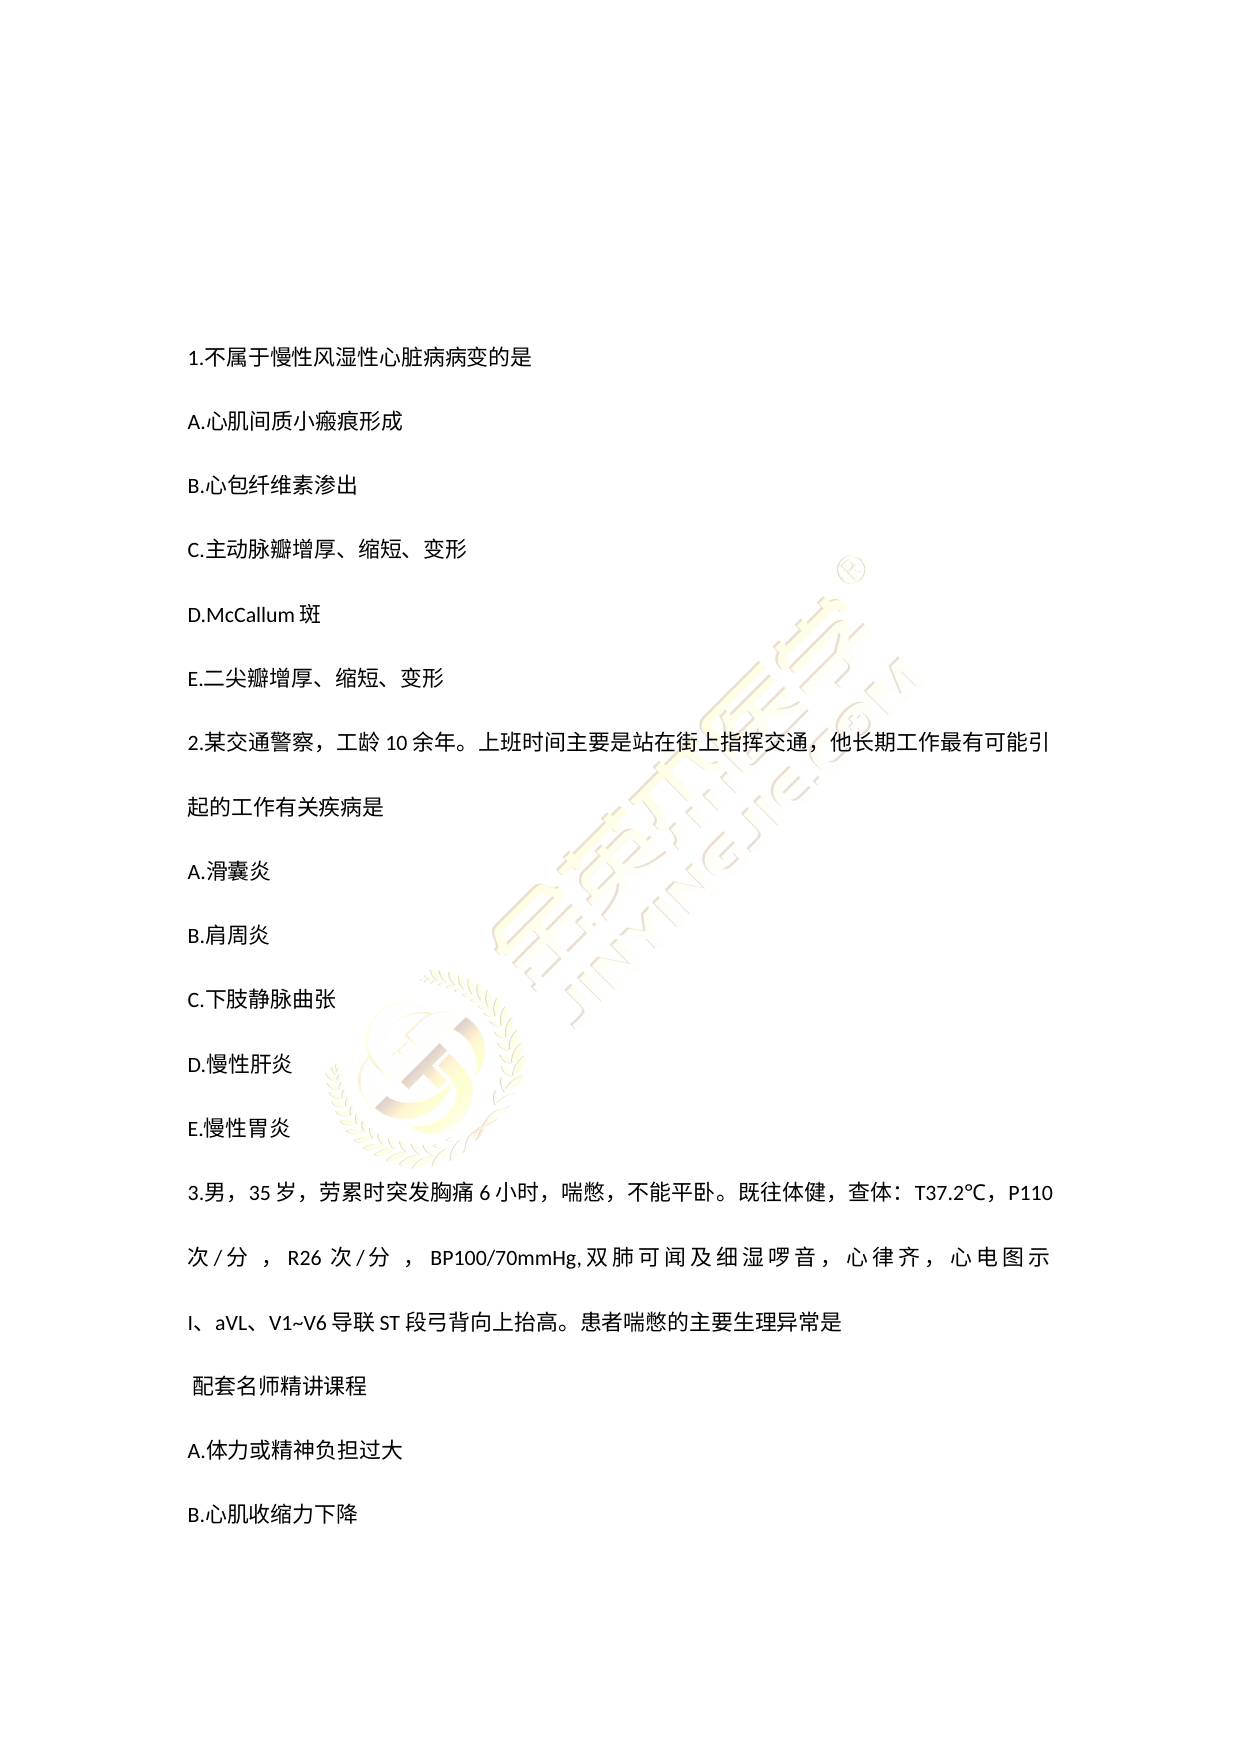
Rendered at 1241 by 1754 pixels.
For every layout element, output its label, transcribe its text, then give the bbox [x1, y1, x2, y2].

text 配套名师精讲课程 [187, 1369, 1053, 1401]
text B.肩周炎 [187, 918, 1053, 950]
text A.心肌间质小瘢痕形成 [187, 404, 1053, 436]
text 2.某交通警察，工龄10 余年。上班时间主要是站在街上指挥交通，他长期工作最有可能引起的工作有关疾病是 [187, 724, 1053, 822]
text 3.男，35岁，劳累时突发胸痛 6小时，喘憋，不能平卧。既往体健，查体：T37.2℃，P110次/分 ，R26次/分 ，BP100/70mmHg,双肺可闻及细湿啰音，心律齐，心电图示 I、aVL、V1~V6导联ST 段弓背向上抬高。患者喘憋的主要生理异常是 [187, 1174, 1053, 1337]
text A.滑囊炎 [187, 854, 1053, 886]
text B.心包纤维素渗出 [187, 468, 1053, 500]
text C.主动脉瓣增厚、缩短、变形 [187, 532, 1053, 564]
text B.心肌收缩力下降 [187, 1497, 1053, 1529]
text D.慢性肝炎 [187, 1046, 1053, 1079]
text E.二尖瓣增厚、缩短、变形 [187, 660, 1053, 693]
text E.慢性胃炎 [187, 1110, 1053, 1143]
text D.McCallum斑 [187, 596, 1053, 629]
text C.下肢静脉曲张 [187, 982, 1053, 1014]
text A.体力或精神负担过大 [187, 1433, 1053, 1465]
text 1.不属于慢性风湿性心脏病病变的是 [187, 339, 1053, 372]
